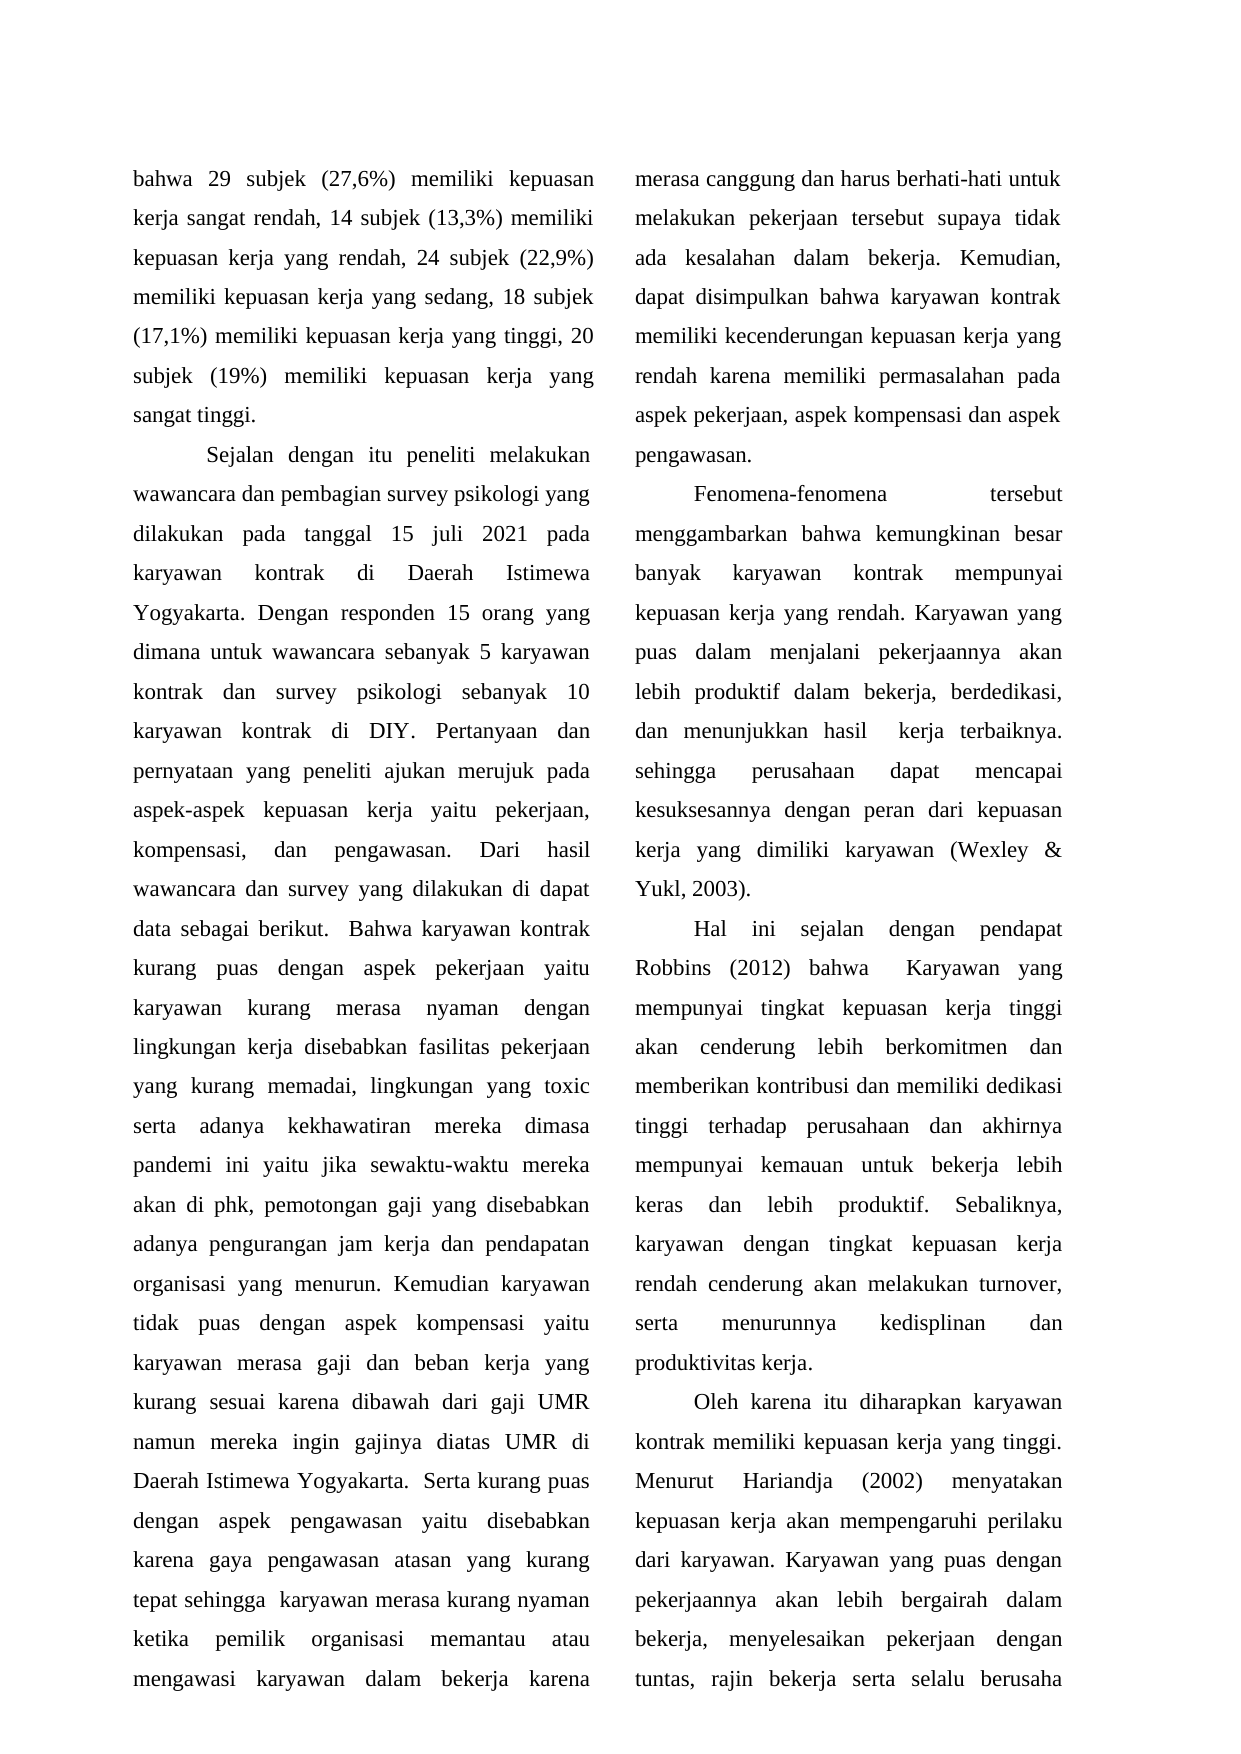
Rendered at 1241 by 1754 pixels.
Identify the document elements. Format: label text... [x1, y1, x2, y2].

text Sejalan dengan itu peneliti melakukan wawancara dan pembagian survey psikologi yang dilakukan pada tanggal 15 juli 2021 pada karyawan kontrak di Daerah Istimewa Yogyakarta. Dengan responden 15 orang yang dimana untuk wawancara sebanyak 5 karyawan kontrak dan survey psikologi sebanyak 10 karyawan kontrak di DIY. Pertanyaan dan pernyataan yang peneliti ajukan merujuk pada aspek-aspek kepuasan kerja yaitu pekerjaan, kompensasi, dan pengawasan. Dari hasil wawancara dan survey yang dilakukan di dapat data sebagai berikut. Bahwa karyawan kontrak kurang puas dengan aspek pekerjaan yaitu karyawan kurang merasa nyaman dengan lingkungan kerja disebabkan fasilitas pekerjaan yang kurang memadai, lingkungan yang toxic serta adanya kekhawatiran mereka dimasa pandemi ini yaitu jika sewaktu-waktu mereka akan di phk, pemotongan gaji yang disebabkan adanya pengurangan jam kerja dan pendapatan organisasi yang menurun. Kemudian karyawan tidak puas dengan aspek kompensasi yaitu karyawan merasa gaji dan beban kerja yang kurang sesuai karena dibawah dari gaji UMR namun mereka ingin gajinya diatas UMR di Daerah Istimewa Yogyakarta. Serta kurang puas dengan aspek pengawasan yaitu disebabkan karena gaya pengawasan atasan yang kurang tepat sehingga karyawan merasa kurang nyaman ketika pemilik organisasi memantau atau mengawasi karyawan dalam bekerja karena merasa canggung dan harus berhati-hati untuk melakukan pekerjaan tersebut supaya tidak ada kesalahan dalam bekerja. Kemudian, dapat disimpulkan bahwa karyawan kontrak memiliki kecenderungan kepuasan kerja yang rendah karena memiliki permasalahan pada aspek pekerjaan, aspek kompensasi dan aspek pengawasan. [133, 441, 590, 1691]
text Hal ini sejalan dengan pendapat Robbins (2012) bahwa Karyawan yang mempunyai tingkat kepuasan kerja tinggi akan cenderung lebih berkomitmen dan memberikan kontribusi dan memiliki dedikasi tinggi terhadap perusahaan dan akhirnya mempunyai kemauan untuk bekerja lebih keras dan lebih produktif. Sebaliknya, karyawan dengan tingkat kepuasan kerja rendah cenderung akan melakukan turnover, serta menurunnya kedisplinan dan produktivitas kerja. [635, 915, 1063, 1375]
text Fenomena-fenomena tersebut menggambarkan bahwa kemungkinan besar banyak karyawan kontrak mempunyai kepuasan kerja yang rendah. Karyawan yang puas dalam menjalani pekerjaannya akan lebih produktif dalam bekerja, berdedikasi, dan menunjukkan hasil kerja terbaiknya. sehingga perusahaan dapat mencapai kesuksesannya dengan peran dari kepuasan kerja yang dimiliki karyawan (Wexley & Yukl, 2003). [635, 480, 1063, 902]
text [133, 164, 594, 428]
text Sejalan dengan itu peneliti melakukan wawancara dan pembagian survey psikologi yang dilakukan pada tanggal 15 juli 2021 pada karyawan kontrak di Daerah Istimewa Yogyakarta. Dengan responden 15 orang yang dimana untuk wawancara sebanyak 5 karyawan kontrak dan survey psikologi sebanyak 10 karyawan kontrak di DIY. Pertanyaan dan pernyataan yang peneliti ajukan merujuk pada aspek-aspek kepuasan kerja yaitu pekerjaan, kompensasi, dan pengawasan. Dari hasil wawancara dan survey yang dilakukan di dapat data sebagai berikut. Bahwa karyawan kontrak kurang puas dengan aspek pekerjaan yaitu karyawan kurang merasa nyaman dengan lingkungan kerja disebabkan fasilitas pekerjaan yang kurang memadai, lingkungan yang toxic serta adanya kekhawatiran mereka dimasa pandemi ini yaitu jika sewaktu-waktu mereka akan di phk, pemotongan gaji yang disebabkan adanya pengurangan jam kerja dan pendapatan organisasi yang menurun. Kemudian karyawan tidak puas dengan aspek kompensasi yaitu karyawan merasa gaji dan beban kerja yang kurang sesuai karena dibawah dari gaji UMR namun mereka ingin gajinya diatas UMR di Daerah Istimewa Yogyakarta. Serta kurang puas dengan aspek pengawasan yaitu disebabkan karena gaya pengawasan atasan yang kurang tepat sehingga karyawan merasa kurang nyaman ketika pemilik organisasi memantau atau mengawasi karyawan dalam bekerja karena merasa canggung dan harus berhati-hati untuk melakukan pekerjaan tersebut supaya tidak ada kesalahan dalam bekerja. Kemudian, dapat disimpulkan bahwa karyawan kontrak memiliki kecenderungan kepuasan kerja yang rendah karena memiliki permasalahan pada aspek pekerjaan, aspek kompensasi dan aspek pengawasan. [635, 164, 1061, 467]
